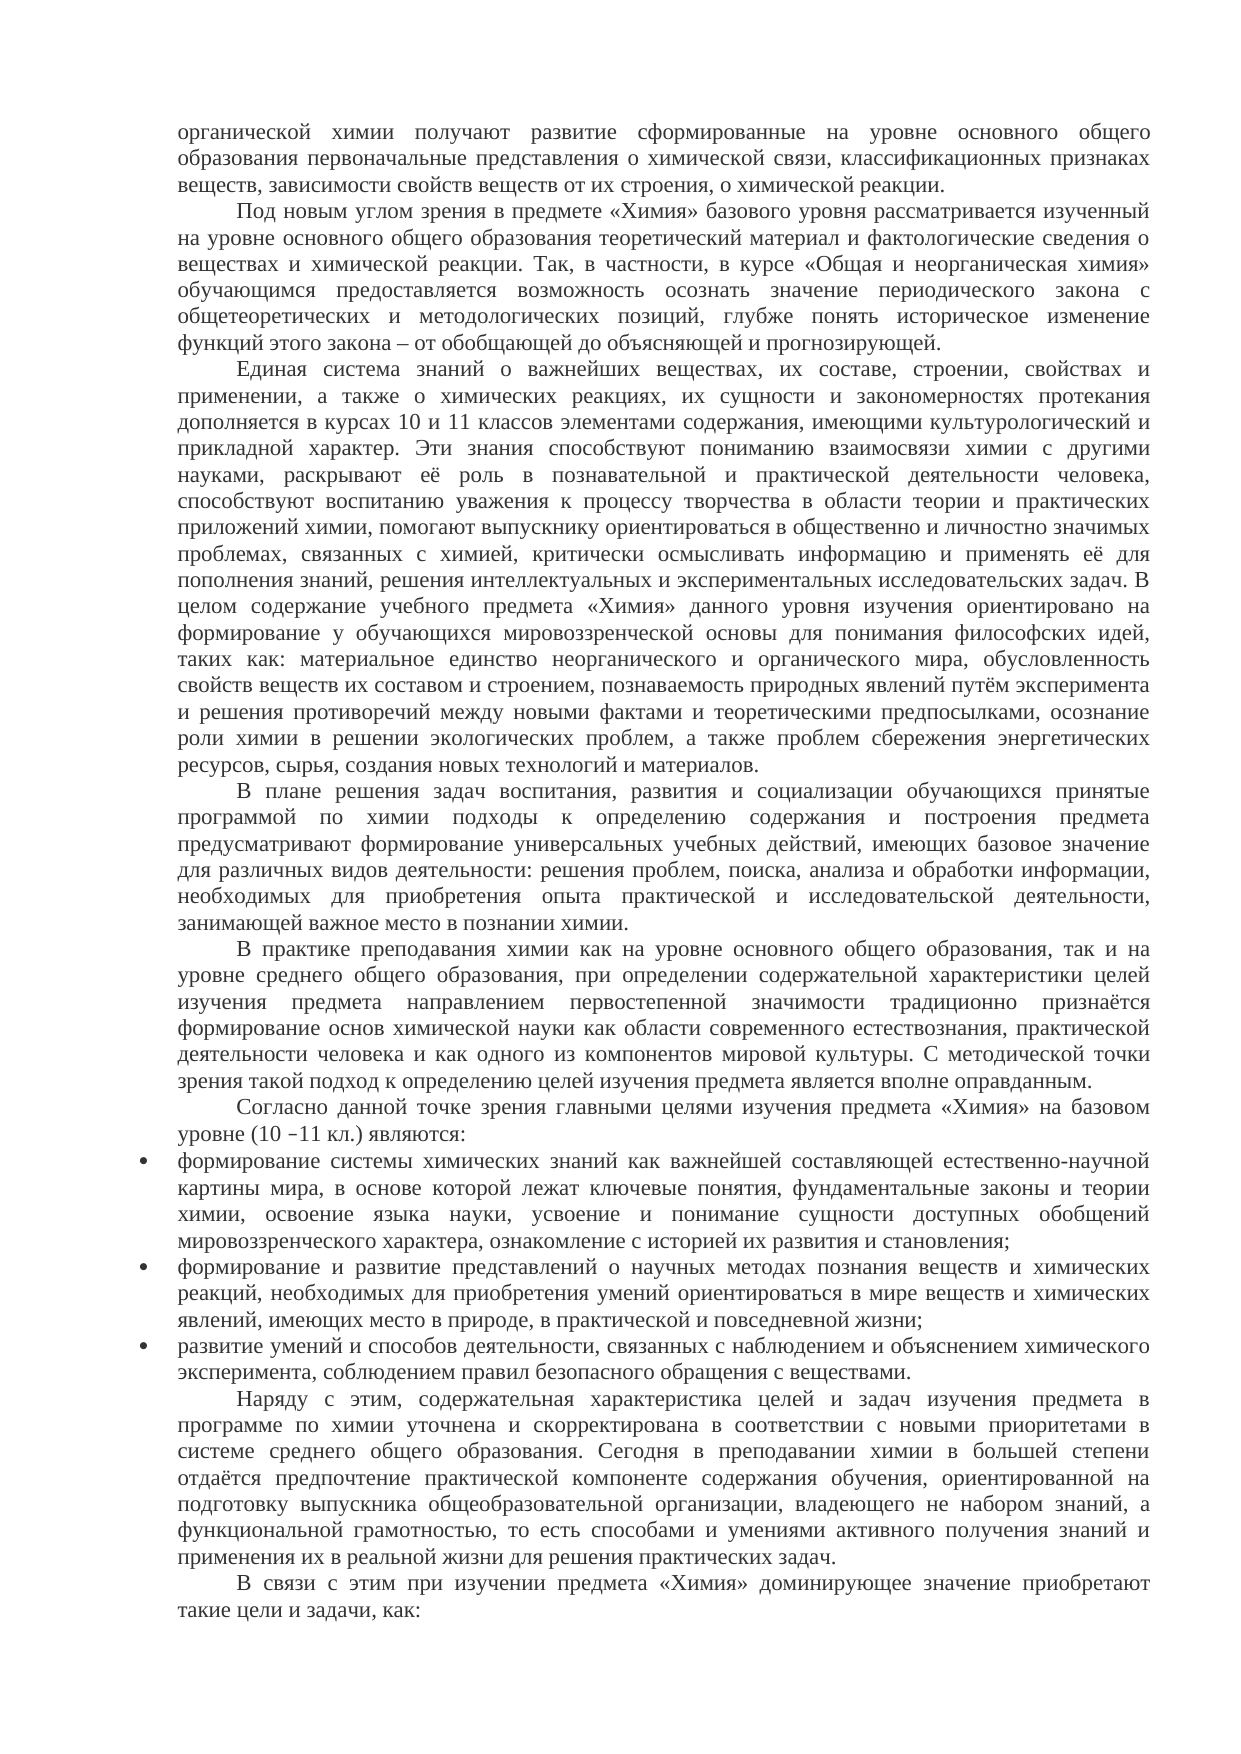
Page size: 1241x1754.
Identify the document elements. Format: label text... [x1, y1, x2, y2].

list формирование и развитие представлений о научных методах познания веществ и химических реакций, необходимых для приобретения умений ориентироваться в мире веществ и химических явлений, имеющих место в природе, в практической и повседневной жизни; [140, 1253, 1152, 1332]
text Под новым углом зрения в предмете «Химия» базового уровня рассматривается изученный на уровне основного общего образования теоретический материал и фактологические сведения о веществах и химической реакции. Так, в частности, в курсе «Общая и неорганическая химия» обучающимся предоставляется возможность осознать значение периодического закона с общетеоретических и методологических позиций, глубже понять историческое изменение функций этого закона – от обобщающей до объясняющей и прогнозирующей. [177, 197, 1152, 355]
list формирование системы химических знаний как важнейшей составляющей естественно-научной картины мира, в основе которой лежат ключевые понятия, фундаментальные законы и теории химии, освоение языка науки, усвоение и понимание сущности доступных обобщений мировоззренческого характера, ознакомление с историей их развития и становления; [140, 1148, 1152, 1253]
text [177, 118, 1152, 197]
text В плане решения задач воспитания, развития и социализации обучающихся принятые программой по химии подходы к определению содержания и построения предмета предусматривают формирование универсальных учебных действий, имеющих базовое значение для различных видов деятельности: решения проблем, поиска, анализа и обработки информации, необходимых для приобретения опыта практической и исследовательской деятельности, занимающей важное место в познании химии. [177, 777, 1152, 935]
text В практике преподавания химии как на уровне основного общего образования, так и на уровне среднего общего образования, при определении содержательной характеристики целей изучения предмета направлением первостепенной значимости традиционно признаётся формирование основ химической науки как области современного естествознания, практической деятельности человека и как одного из компонентов мировой культуры. С методической точки зрения такой подход к определению целей изучения предмета является вполне оправданным. [177, 935, 1152, 1093]
text Единая система знаний о важнейших веществах, их составе, строении, свойствах и применении, а также о химических реакциях, их сущности и закономерностях протекания дополняется в курсах 10 и 11 классов элементами содержания, имеющими культурологический и прикладной характер. Эти знания способствуют пониманию взаимосвязи химии с другими науками, раскрывают её роль в познавательной и практической деятельности человека, способствуют воспитанию уважения к процессу творчества в области теории и практических приложений химии, помогают выпускнику ориентироваться в общественно и личностно значимых проблемах, связанных с химией, критически осмысливать информацию и применять её для пополнения знаний, решения интеллектуальных и экспериментальных исследовательских задач. В целом содержание учебного предмета «Химия» данного уровня изучения ориентировано на формирование у обучающихся мировоззренческой основы для понимания философских идей, таких как: материальное единство неорганического и органического мира, обусловленность свойств веществ их составом и строением, познаваемость природных явлений путём эксперимента и решения противоречий между новыми фактами и теоретическими предпосылками, осознание роли химии в решении экологических проблем, а также проблем сбережения энергетических ресурсов, сырья, создания новых технологий и материалов. [177, 355, 1152, 777]
text В связи с этим при изучении предмета «Химия» доминирующее значение приобретают такие цели и задачи, как: [177, 1569, 1152, 1622]
text Наряду с этим, содержательная характеристика целей и задач изучения предмета в программе по химии уточнена и скорректирована в соответствии с новыми приоритетами в системе среднего общего образования. Сегодня в преподавании химии в большей степени отдаётся предпочтение практической компоненте содержания обучения, ориентированной на подготовку выпускника общеобразовательной организации, владеющего не набором знаний, а функциональной грамотностью, то есть способами и умениями активного получения знаний и применения их в реальной жизни для решения практических задач. [177, 1385, 1152, 1569]
list развитие умений и способов деятельности, связанных с наблюдением и объяснением химического эксперимента, соблюдением правил безопасного обращения с веществами. [140, 1332, 1152, 1385]
text Согласно данной точке зрения главными целями изучения предмета «Химия» на базовом уровне (10 –11 кл.) являются: [177, 1093, 1152, 1148]
